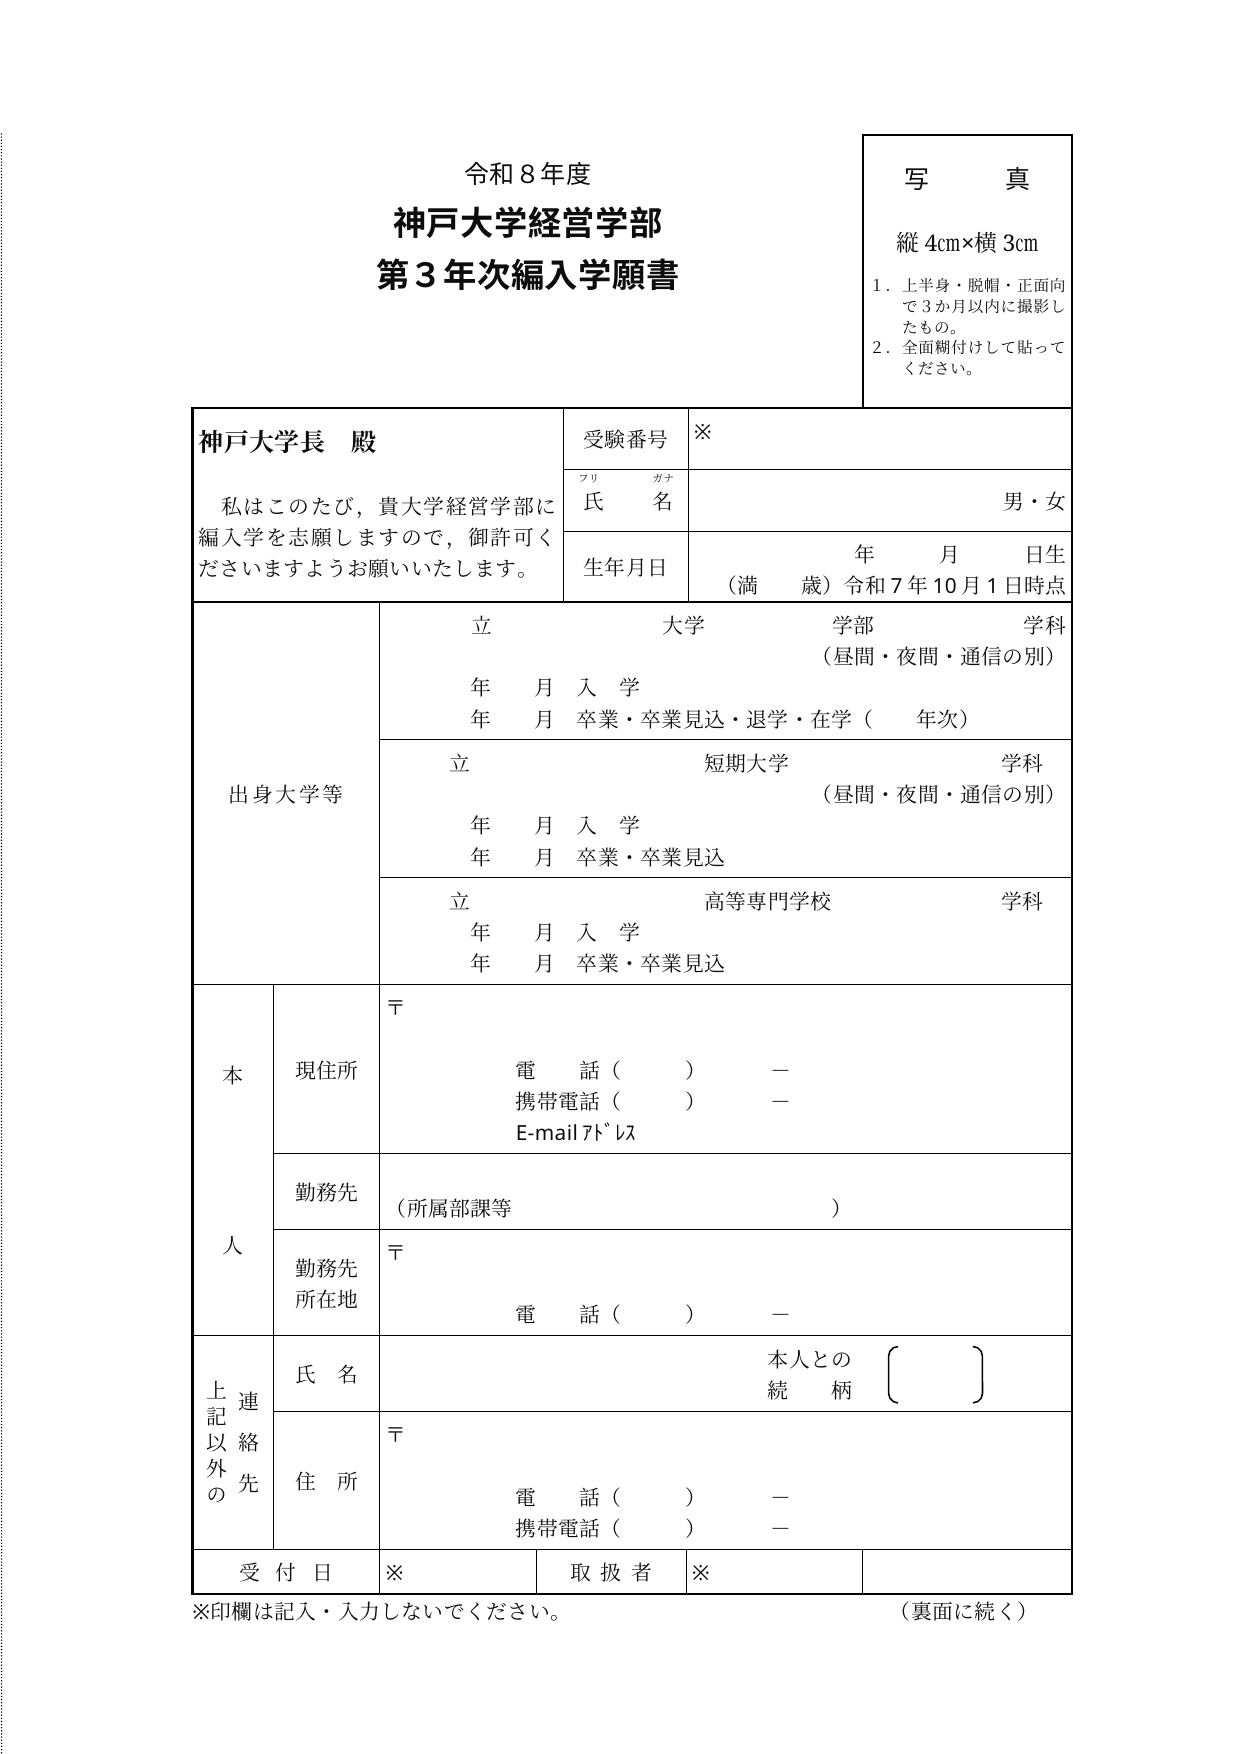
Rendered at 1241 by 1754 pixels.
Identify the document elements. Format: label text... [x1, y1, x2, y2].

table_cell 受付日 [194, 1550, 379, 1593]
table_cell [564, 470, 688, 531]
table_cell 〒 電 話（ ） － 携帯電話（ ） － E-mailｱﾄﾞﾚｽ [380, 985, 1071, 1153]
table_cell 本人との 続 柄 [380, 1336, 1071, 1411]
table_cell 住 所 [274, 1412, 379, 1548]
text ※印欄は記入・入力しないでください。 （裏面に続く） [192, 1595, 1048, 1626]
table_cell 勤務先 [274, 1154, 379, 1228]
table_cell 本 人 [194, 985, 273, 1335]
table_cell 現住所 [274, 985, 379, 1153]
table_cell 勤務先 所在地 [274, 1230, 379, 1335]
table_cell 男・女 [689, 470, 1071, 531]
table_cell 生年月日 [564, 532, 688, 601]
table_cell 立 短期大学 学科 （昼間・夜間・通信の別） 年 月 入 学 年 月 卒業・卒業見込 [380, 740, 1071, 877]
table_cell 取扱者 [537, 1550, 686, 1593]
table_cell 年 月 日生 （満 歳）令和7年10月1日時点 [689, 532, 1071, 601]
table_cell 立 大学 学部 学科（昼間・夜間・通信の別） 年 月 入 学 年 月 卒業・卒業見込・退学・在学（ 年次） [380, 603, 1071, 739]
table_header 写 真 縦4㎝×横3㎝ １．上半身・脱帽・正面向で３か月以内に撮影したもの。 ２．全面糊付けして貼ってください。 [864, 136, 1071, 407]
table_cell 受験番号 [564, 409, 688, 468]
table_cell （所属部課等 ） [380, 1154, 1071, 1228]
table_cell 〒 電 話（ ） － [380, 1230, 1071, 1335]
table_cell 立 高等専門学校 学科 年 月 入 学 年 月 卒業・卒業見込 [380, 878, 1071, 984]
table_cell 出身大学等 [194, 603, 379, 984]
table_cell 〒 電 話（ ） － 携帯電話（ ） － [380, 1412, 1071, 1548]
table_cell 神戸大学長 殿 私はこのたび，貴大学経営学部に編入学を志願しますので，御許可くださいますようお願いいたします。 [194, 409, 563, 601]
table_cell ※ [689, 409, 1071, 468]
table_cell 氏 名 [274, 1336, 379, 1411]
table_cell [863, 1550, 1071, 1593]
table_header 令和８年度 神戸大学経営学部 第３年次編入学願書 [193, 134, 862, 407]
table_cell ※ [687, 1550, 862, 1593]
table_cell 連絡先 上記以外の [194, 1336, 273, 1548]
table_cell ※ [380, 1550, 536, 1593]
